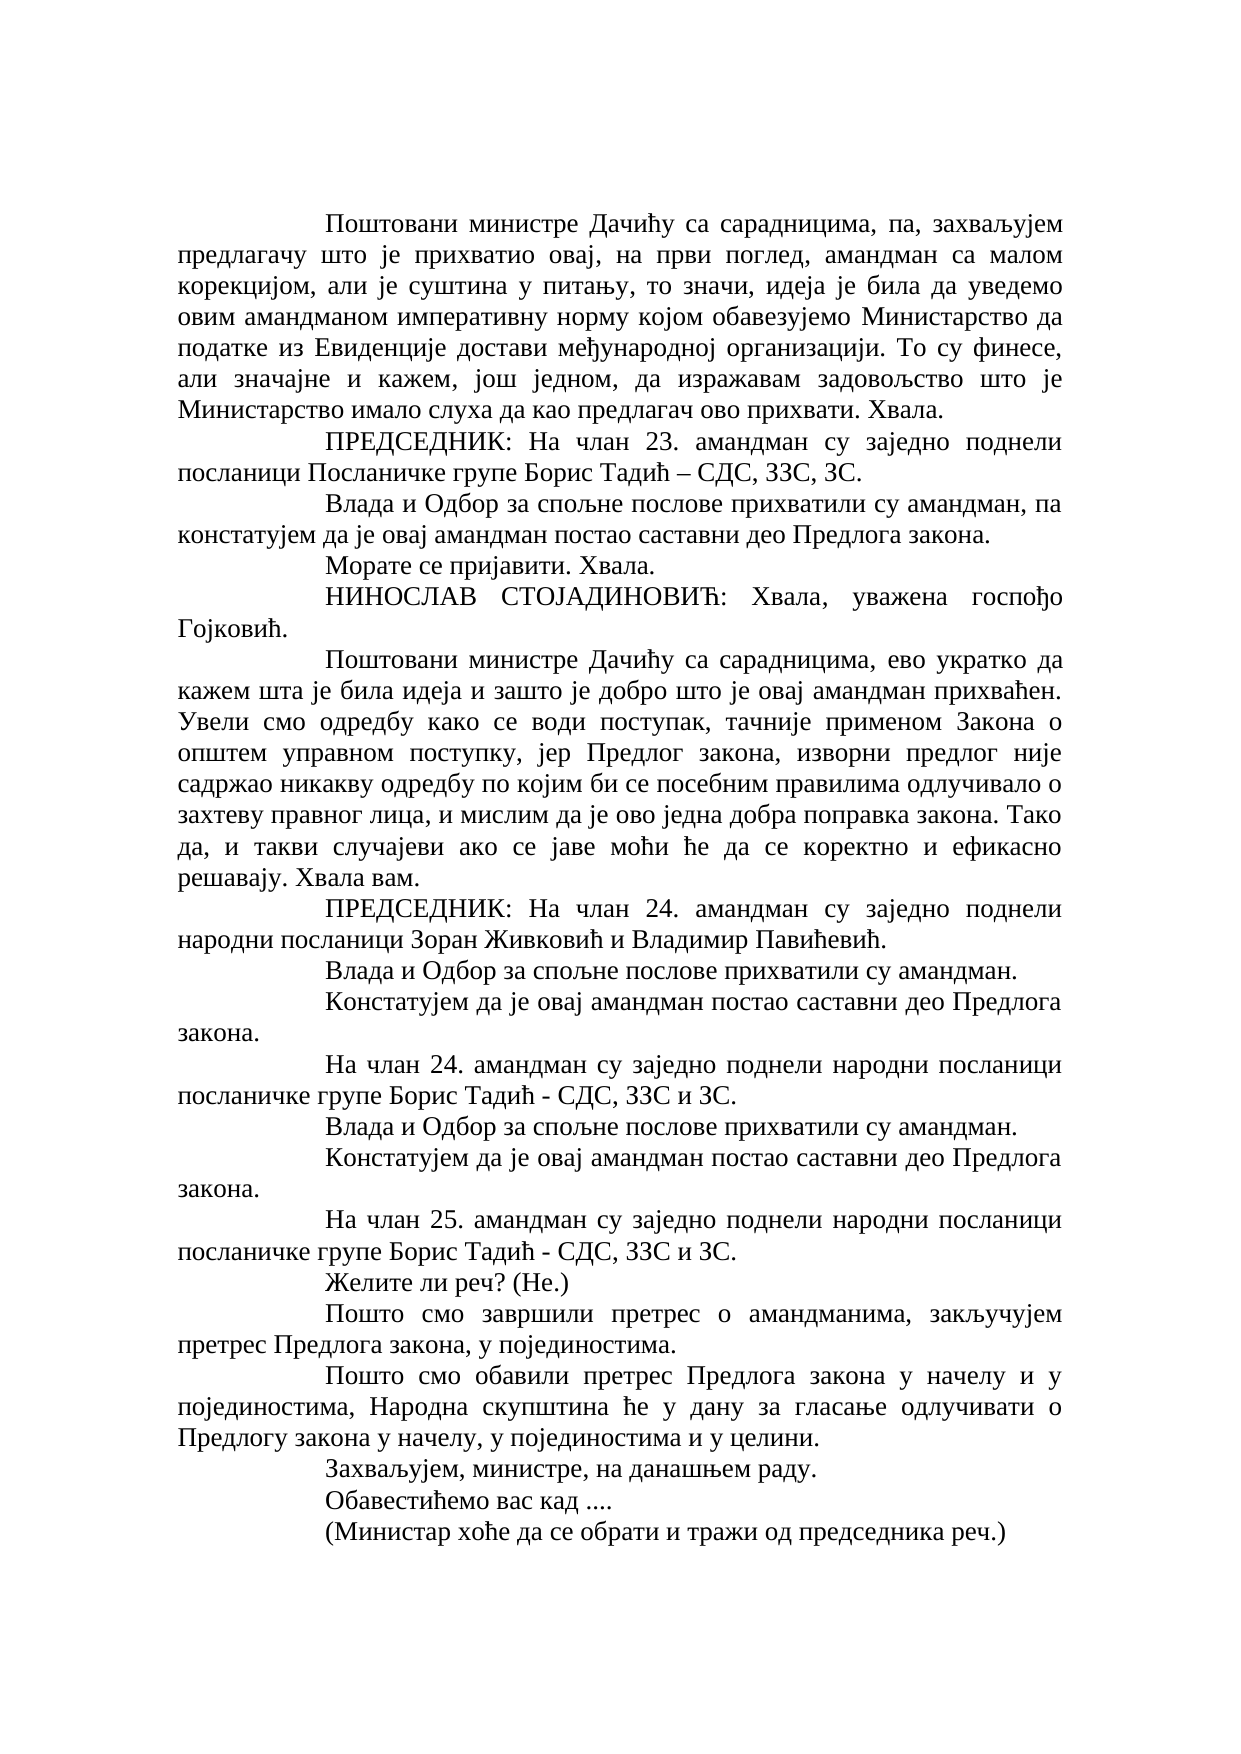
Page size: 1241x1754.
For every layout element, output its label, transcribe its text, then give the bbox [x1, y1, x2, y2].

text Поштовани министре Дачићу са сарадницима, ево укратко да кажем шта је била идеја и зашто је добро што је овај амандман прихваћен. Увели смо одредбу како се води поступак, тачније применом Закона о општем управном поступку, јер Предлог закона, изворни предлог није садржао никакву одредбу по којим би се посебним правилима одлучивало о захтеву правног лица, и мислим да је ово једна добра поправка закона. Тако да, и такви случајеви ако се јаве моћи ће да се коректно и ефикасно решавају. Хвала вам. [177, 643, 1063, 892]
text Констатујем да је овај амандман постао саставни део Предлога закона. [177, 985, 1063, 1048]
text Констатујем да је овај амандман постао саставни део Предлога закона. [177, 1141, 1063, 1203]
text ПРЕДСЕДНИК: На члан 23. амандман су заједно поднели посланици Посланичке групе Борис Тадић – СДС, ЗЗС, ЗС. [177, 425, 1063, 487]
text Влада и Одбор за спољне послове прихватили су амандман, па констатујем да је овај амандман постао саставни део Предлога закона. [177, 487, 1063, 549]
text На члан 25. амандман су заједно поднели народни посланици посланичке групе Борис Тадић - СДС, ЗЗС и ЗС. [177, 1203, 1063, 1266]
text Пошто смо завршили претрес о амандманима, закључујем претрес Предлога закона, у појединостима. [177, 1297, 1063, 1359]
text Пошто смо обавили претрес Предлога закона у начелу и у појединостима, Народна скупштина ће у дану за гласање одлучивати о Предлогу закона у начелу, у појединостима и у целини. [177, 1359, 1063, 1453]
text Захваљујем, министре, на данашњем раду. [177, 1453, 1063, 1484]
text Морате се пријавити. Хвала. [177, 549, 1063, 581]
text ПРЕДСЕДНИК: На члан 24. амандман су заједно поднели народни посланици Зоран Живковић и Владимир Павићевић. [177, 892, 1063, 954]
text Влада и Одбор за спољне послове прихватили су амандман. [177, 1110, 1063, 1141]
text Влада и Одбор за спољне послове прихватили су амандман. [177, 954, 1063, 985]
text Желите ли реч? (Не.) [177, 1266, 1063, 1297]
text (Министар хоће да се обрати и тражи од председника реч.) [177, 1515, 1063, 1546]
text НИНОСЛАВ СТОЈАДИНОВИЋ: Хвала, уважена госпођо Гојковић. [177, 581, 1063, 643]
text На члан 24. амандман су заједно поднели народни посланици посланичке групе Борис Тадић - СДС, ЗЗС и ЗС. [177, 1048, 1063, 1110]
text Поштовани министре Дачићу са сарадницима, па, захваљујем предлагачу што је прихватио овај, на први поглед, амандман са малом корекцијом, али је суштина у питању, то значи, идеја је била да уведемо овим амандманом императивну норму којом обавезујемо Министарство да податке из Евиденције достави међународној организацији. То су финесе, али значајне и кажем, још једном, да изражавам задовољство што је Министарство имало слуха да као предлагач ово прихвати. Хвала. [177, 207, 1063, 425]
text Обавестићемо вас кад .... [177, 1484, 1063, 1515]
